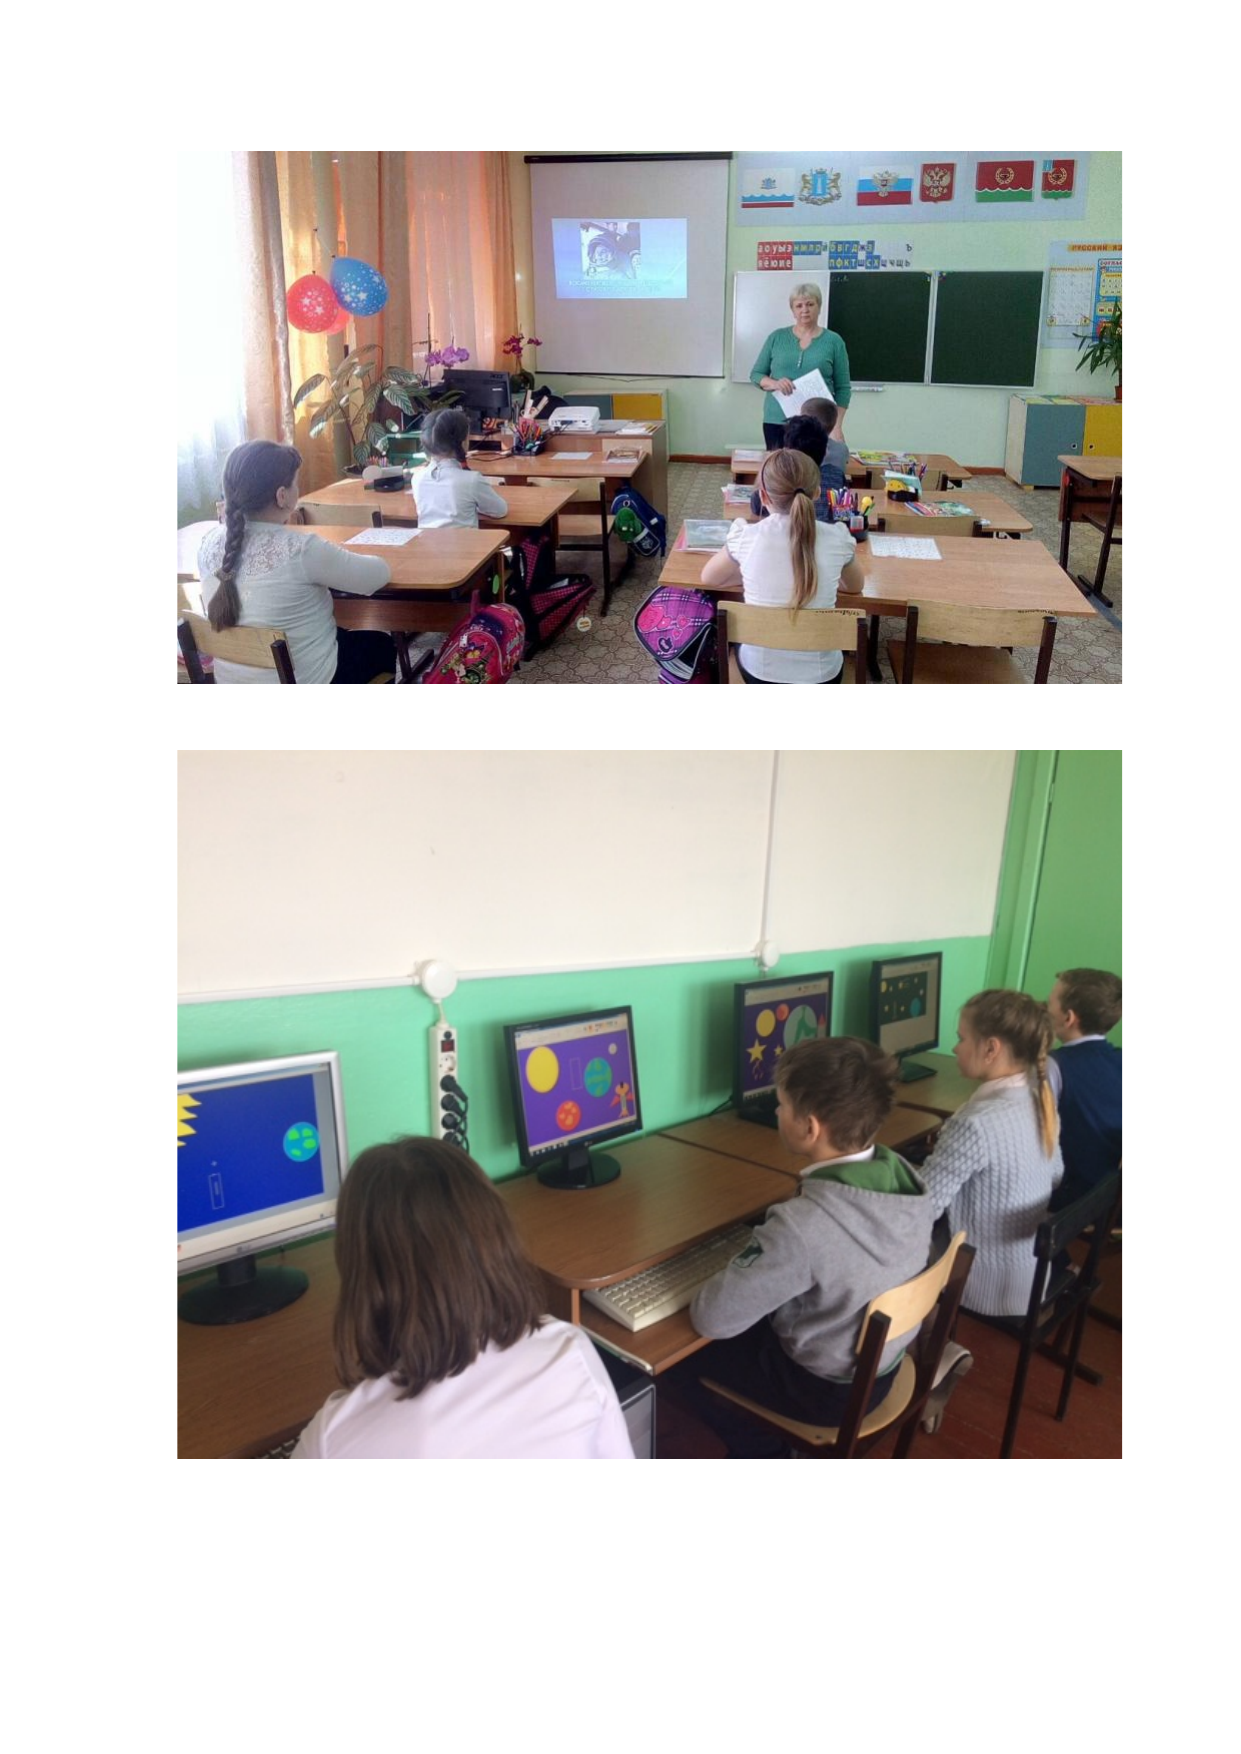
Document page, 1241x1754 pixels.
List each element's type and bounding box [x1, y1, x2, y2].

picture [177, 750, 1123, 1459]
picture [177, 151, 1123, 684]
